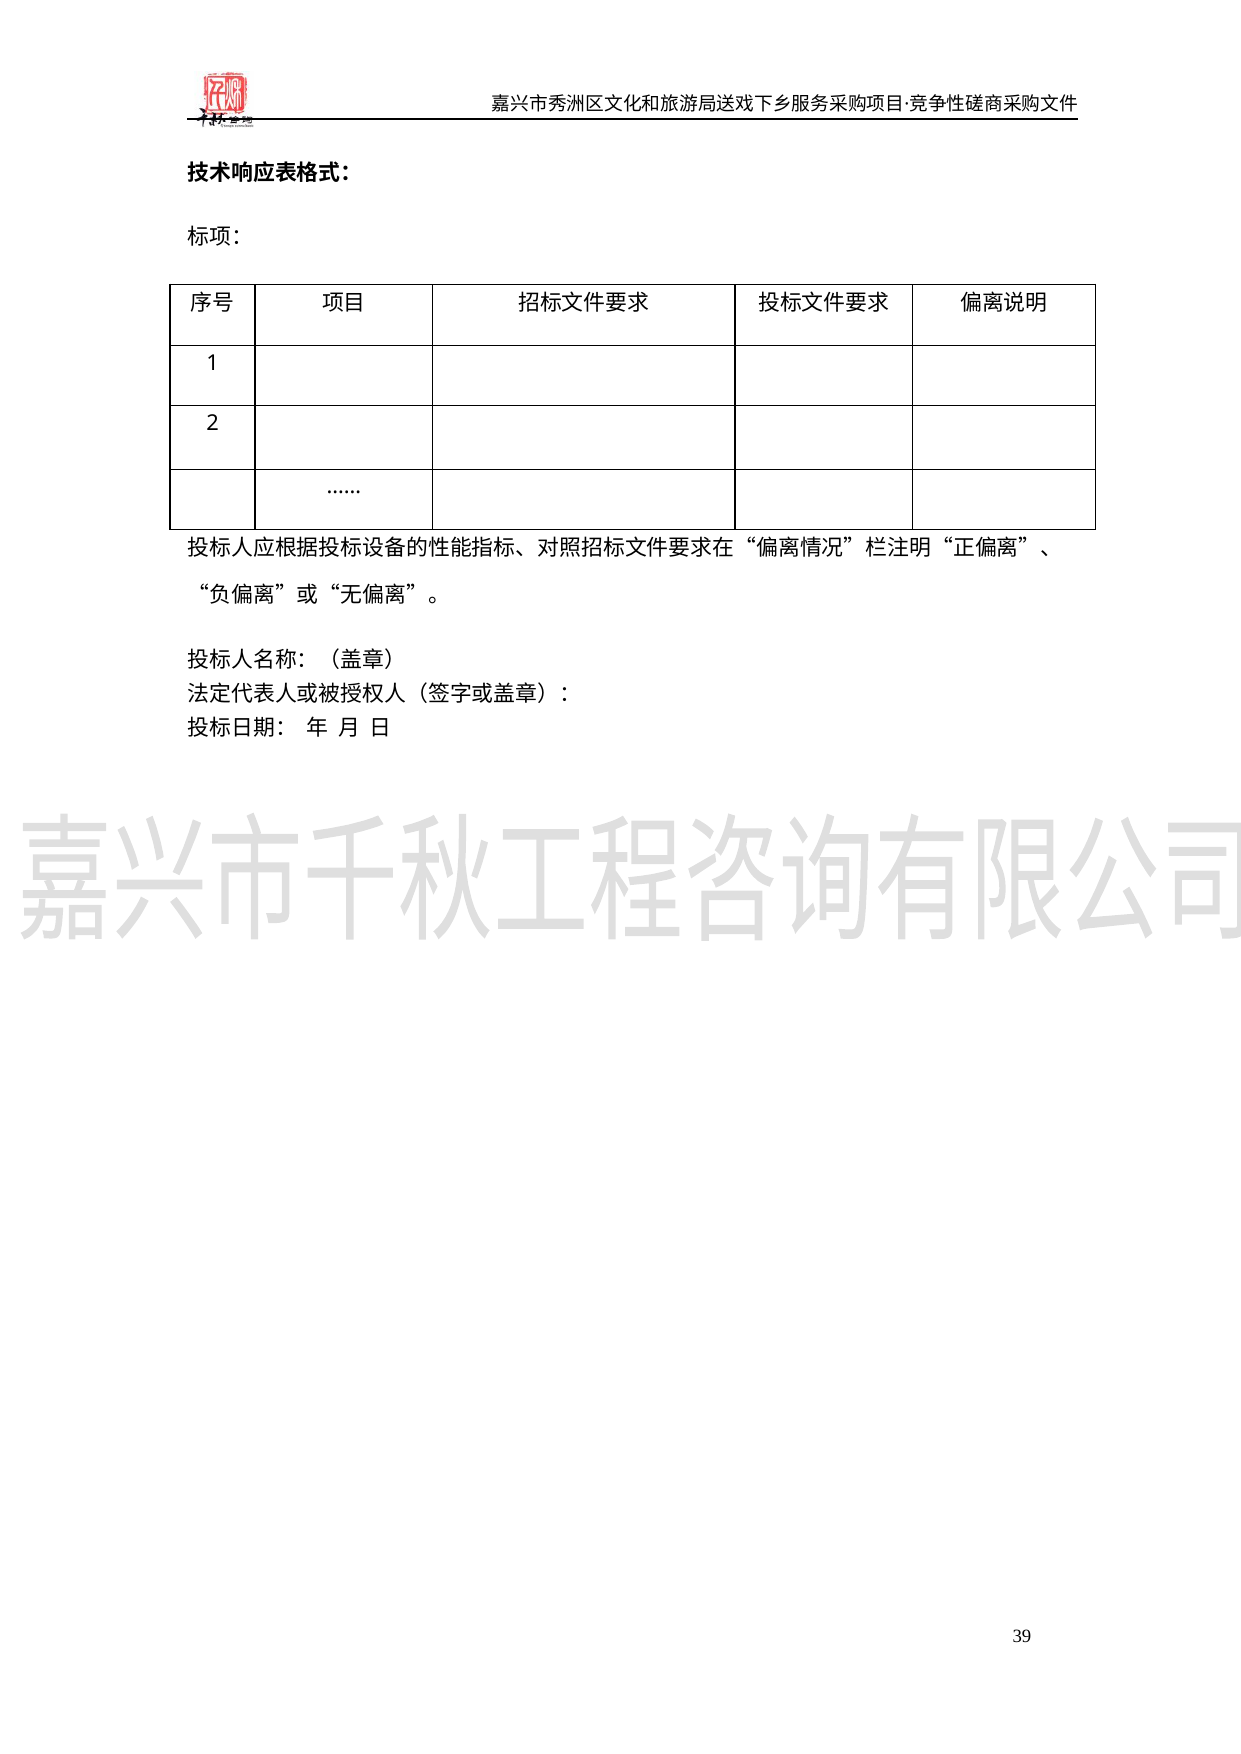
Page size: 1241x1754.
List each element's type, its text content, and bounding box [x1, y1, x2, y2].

table_cell [256, 346, 432, 405]
text 标项： [187, 219, 1078, 251]
table_cell [736, 406, 912, 469]
table_cell [433, 346, 734, 405]
text 投标人名称：（盖章） 法定代表人或被授权人（签字或盖章）： 投标日期： 年 月 日 [187, 642, 1078, 742]
table_header 招标文件要求 [433, 285, 734, 345]
table_cell [736, 470, 912, 529]
table_cell [171, 470, 254, 529]
table_cell 1 [171, 346, 254, 405]
table_cell [913, 406, 1095, 469]
table_cell 2 [171, 406, 254, 469]
text 技术响应表格式： [187, 155, 1078, 187]
table_header 投标文件要求 [736, 285, 912, 345]
table_header 项目 [256, 285, 432, 345]
table_cell [256, 406, 432, 469]
table_cell [913, 470, 1095, 529]
picture [194, 71, 254, 118]
table_cell [736, 346, 912, 405]
table_header 偏离说明 [913, 285, 1095, 345]
text 投标人应根据投标设备的性能指标、对照招标文件要求在“偏离情况”栏注明“正偏离”、“负偏离”或“无偏离”。 [187, 530, 1078, 609]
table_cell [913, 346, 1095, 405]
table_cell [433, 470, 734, 529]
picture [194, 120, 254, 128]
table_header 序号 [171, 285, 254, 345]
table_cell …… [256, 470, 432, 529]
table_cell [433, 406, 734, 469]
